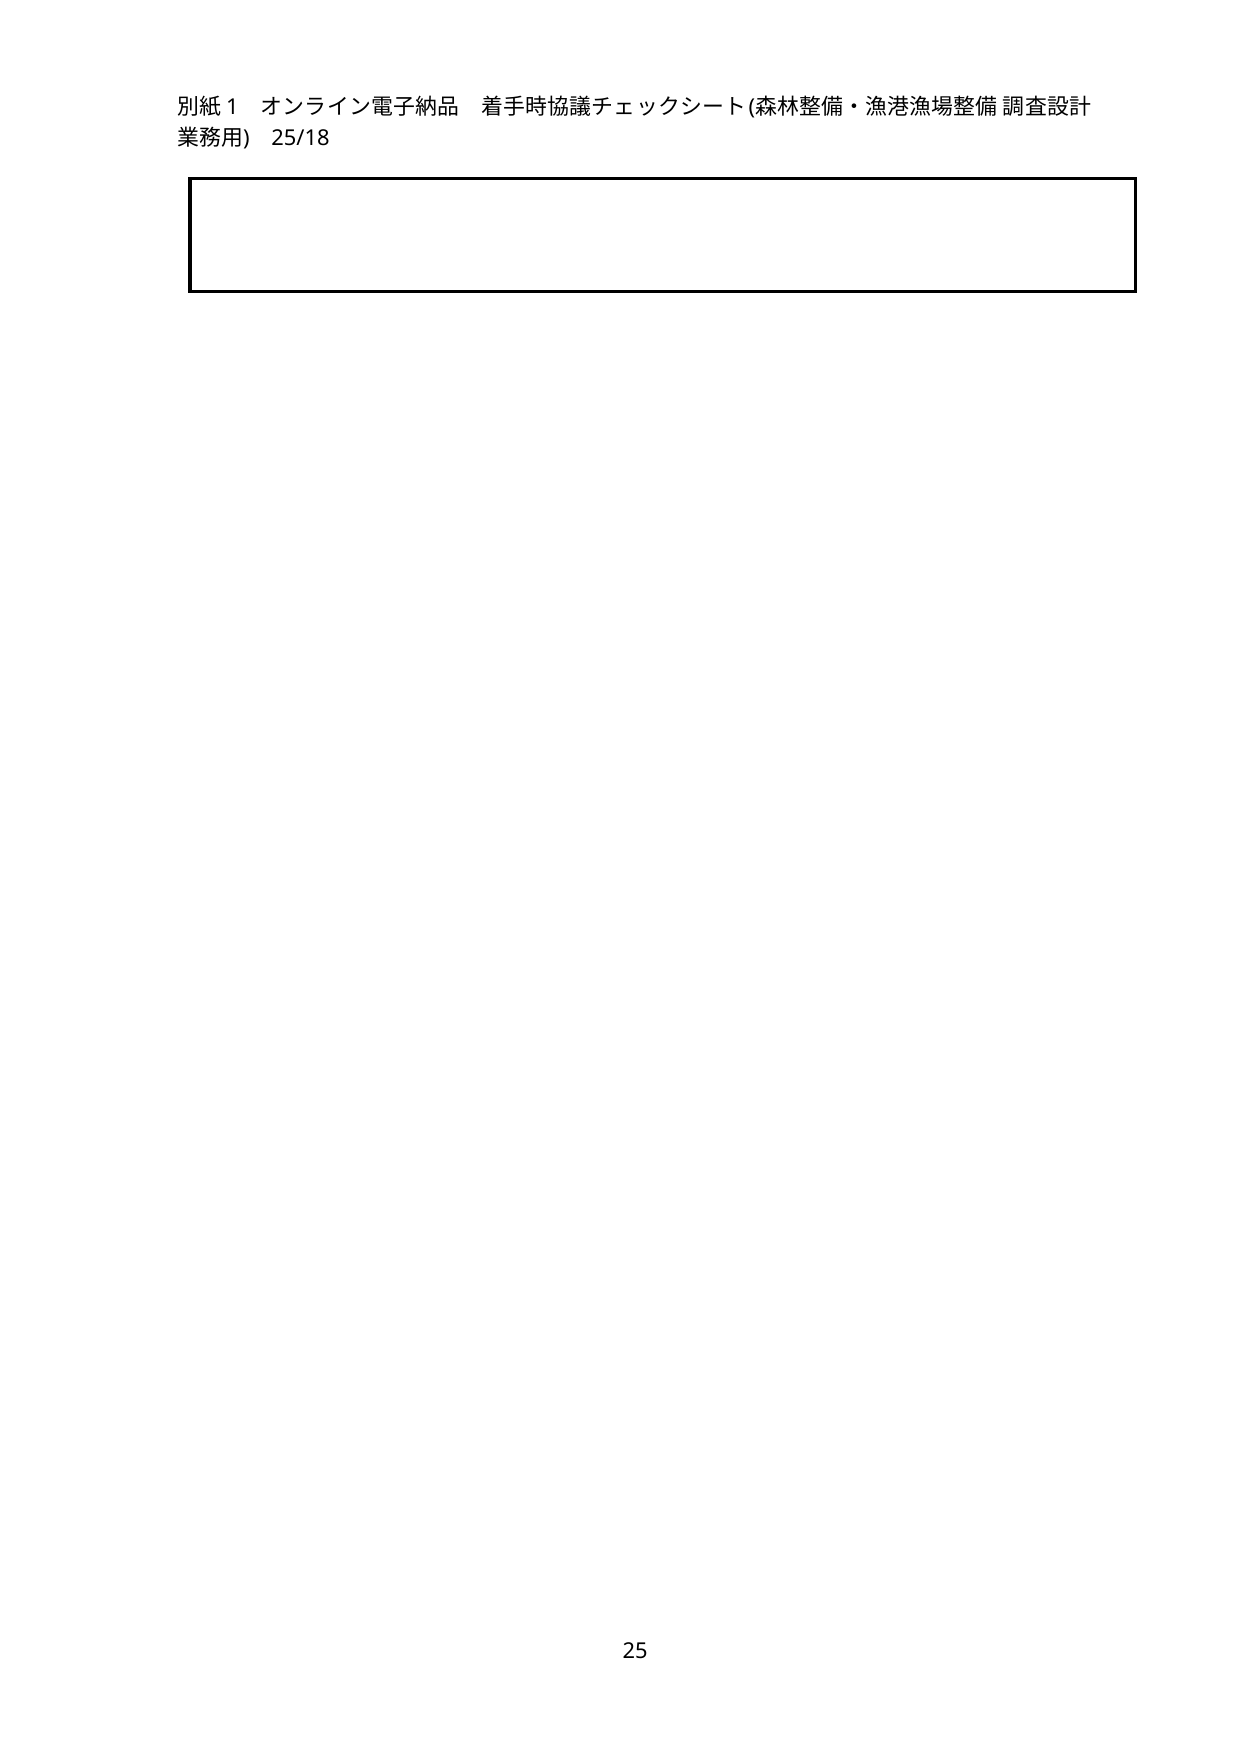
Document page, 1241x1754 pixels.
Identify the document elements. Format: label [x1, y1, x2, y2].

table_header [192, 180, 1134, 290]
